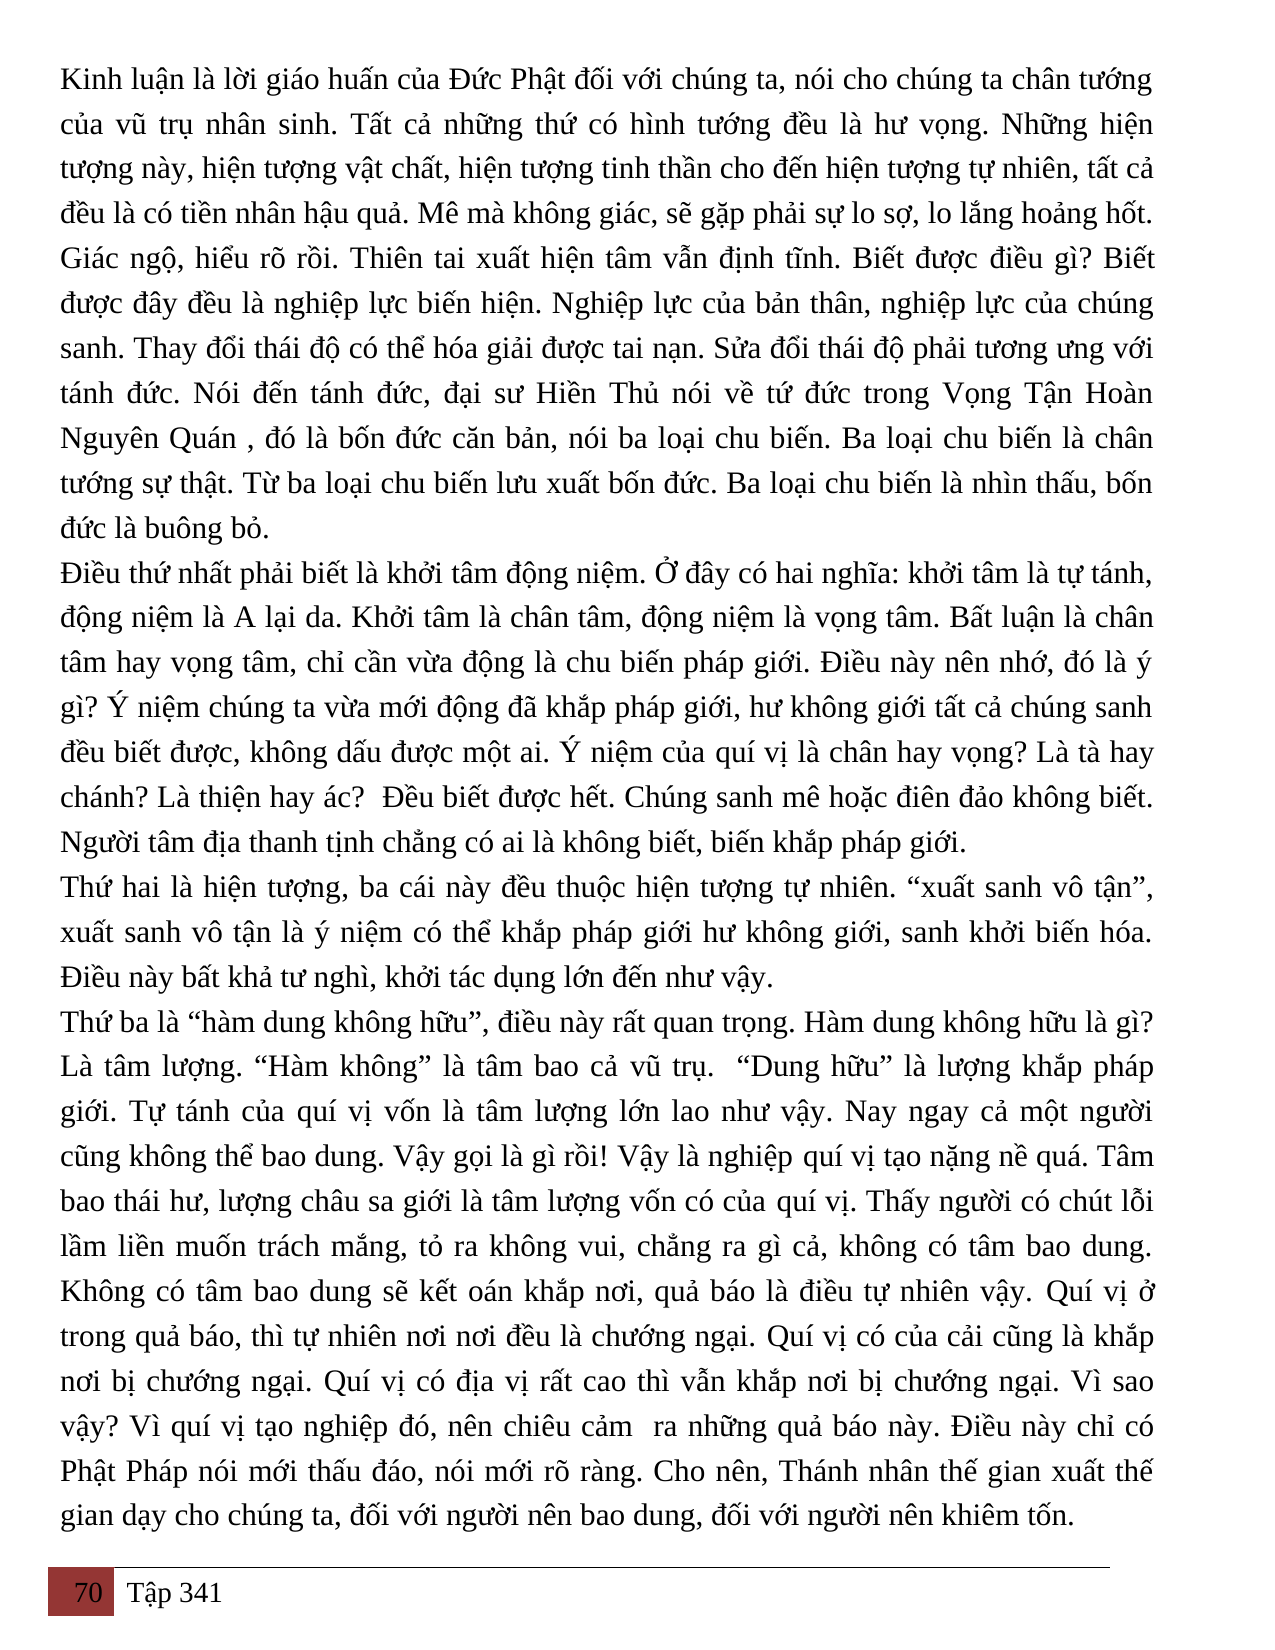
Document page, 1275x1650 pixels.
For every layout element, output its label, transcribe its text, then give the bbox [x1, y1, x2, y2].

text Kinh luận là lời giáo huấn của Đức Phật đối với chúng ta, nói cho chúng ta chân tướng của vũ trụ nhân sinh. Tất cả những thứ có hình tướng đều là hư vọng. Những hiện tượng này, hiện tượng vật chất, hiện tượng tinh thần cho đến hiện tượng tự nhiên, tất cả đều là có tiền nhân hậu quả. Mê mà không giác, sẽ gặp phải sự lo sợ, lo lắng hoảng hốt. Giác ngộ, hiểu rõ rồi. Thiên tai xuất hiện tâm vẫn định tĩnh. Biết được điều gì? Biết được đây đều là nghiệp lực biến hiện. Nghiệp lực của bản thân, nghiệp lực của chúng sanh. Thay đổi thái độ có thể hóa giải được tai nạn. Sửa đổi thái độ phải tương ưng với tánh đức. Nói đến tánh đức, đại sư Hiền Thủ nói về tứ đức trong Vọng Tận Hoàn Nguyên Quán , đó là bốn đức căn bản, nói ba loại chu biến. Ba loại chu biến là chân tướng sự thật. Từ ba loại chu biến lưu xuất bốn đức. Ba loại chu biến là nhìn thấu, bốn đức là buông bỏ. [60, 60, 1155, 545]
text Điều thứ nhất phải biết là khởi tâm động niệm. Ở đây có hai nghĩa: khởi tâm là tự tánh, động niệm là A lại da. Khởi tâm là chân tâm, động niệm là vọng tâm. Bất luận là chân tâm hay vọng tâm, chỉ cần vừa động là chu biến pháp giới. Điều này nên nhớ, đó là ý gì? Ý niệm chúng ta vừa mới động đã khắp pháp giới, hư không giới tất cả chúng sanh đều biết được, không dấu được một ai. Ý niệm của quí vị là chân hay vọng? Là tà hay chánh? Là thiện hay ác? Đều biết được hết. Chúng sanh mê hoặc điên đảo không biết. Người tâm địa thanh tịnh chẳng có ai là không biết, biến khắp pháp giới. [60, 554, 1155, 859]
text Thứ ba là “hàm dung không hữu”, điều này rất quan trọng. Hàm dung không hữu là gì? Là tâm lượng. “Hàm không” là tâm bao cả vũ trụ. “Dung hữu” là lượng khắp pháp giới. Tự tánh của quí vị vốn là tâm lượng lớn lao như vậy. Nay ngay cả một người cũng không thể bao dung. Vậy gọi là gì rồi! Vậy là nghiệp quí vị tạo nặng nề quá. Tâm bao thái hư, lượng châu sa giới là tâm lượng vốn có của quí vị. Thấy người có chút lỗi lầm liền muốn trách mắng, tỏ ra không vui, chẳng ra gì cả, không có tâm bao dung. Không có tâm bao dung sẽ kết oán khắp nơi, quả báo là điều tự nhiên vậy. Quí vị ở trong quả báo, thì tự nhiên nơi nơi đều là chướng ngại. Quí vị có của cải cũng là khắp nơi bị chướng ngại. Quí vị có địa vị rất cao thì vẫn khắp nơi bị chướng ngại. Vì sao vậy? Vì quí vị tạo nghiệp đó, nên chiêu cảm ra những quả báo này. Điều này chỉ có Phật Pháp nói mới thấu đáo, nói mới rõ ràng. Cho nên, Thánh nhân thế gian xuất thế gian dạy cho chúng ta, đối với người nên bao dung, đối với người nên khiêm tốn. [60, 1003, 1155, 1533]
text Thứ hai là hiện tượng, ba cái này đều thuộc hiện tượng tự nhiên. “xuất sanh vô tận”, xuất sanh vô tận là ý niệm có thể khắp pháp giới hư không giới, sanh khởi biến hóa. Điều này bất khả tư nghì, khởi tác dụng lớn đến như vậy. [60, 868, 1155, 994]
